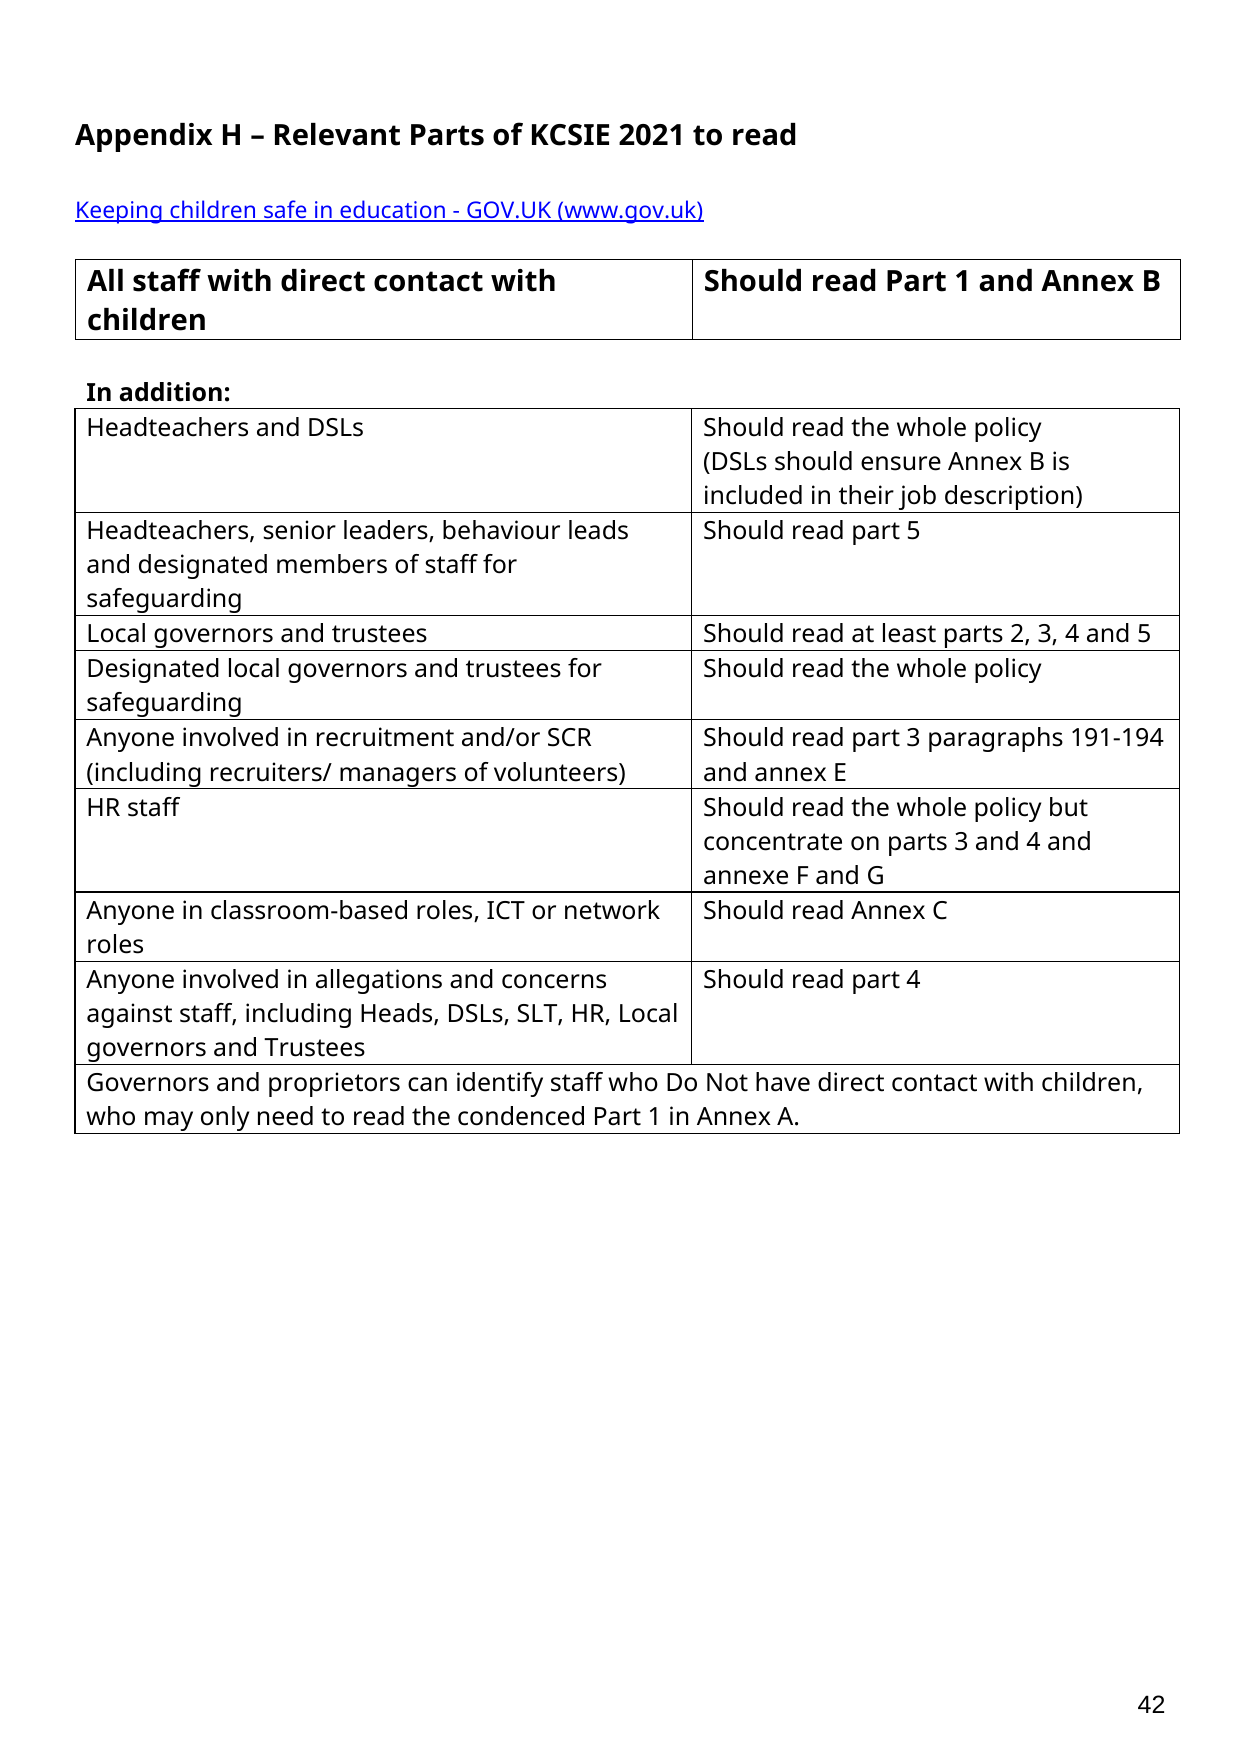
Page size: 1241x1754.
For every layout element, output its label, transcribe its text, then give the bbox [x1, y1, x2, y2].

table_cell Should read the whole policy [692, 651, 1179, 719]
table_cell Governors and proprietors can identify staff who Do Not have direct contact with children, who may only need to read the condenced Part 1 in Annex A. [76, 1065, 1179, 1133]
table_cell Designated local governors and trustees for safeguarding [76, 651, 691, 719]
table_cell Should read part 3 paragraphs 191-194 and annex E [692, 720, 1179, 788]
text Keeping children safe in education - GOV.UK (www.gov.uk) [75, 194, 1165, 225]
table_cell Should read part 5 [692, 513, 1179, 615]
table_cell Anyone in classroom-based roles, ICT or network roles [76, 893, 691, 961]
table_cell Headteachers and DSLs [76, 409, 691, 512]
table_cell Should read part 4 [692, 962, 1179, 1064]
table_cell Local governors and trustees [76, 616, 691, 650]
table_cell Should read the whole policy (DSLs should ensure Annex B is included in their job description) [692, 409, 1179, 512]
table_header All staff with direct contact with children [76, 260, 692, 339]
table_cell Should read the whole policy but concentrate on parts 3 and 4 and annexe F and G [692, 789, 1179, 891]
table_cell Should read at least parts 2, 3, 4 and 5 [692, 616, 1179, 650]
table_header In addition: [75, 374, 1180, 408]
text Appendix H – Relevant Parts of KCSIE 2021 to read [75, 115, 1165, 154]
table_cell Anyone involved in allegations and concerns against staff, including Heads, DSLs, SLT, HR, Local governors and Trustees [76, 962, 691, 1064]
table_cell Anyone involved in recruitment and/or SCR (including recruiters/ managers of volunteers) [76, 720, 691, 788]
table_cell Should read Annex C [692, 893, 1179, 961]
table_cell HR staff [76, 789, 691, 891]
table_cell Headteachers, senior leaders, behaviour leads and designated members of staff for safeguarding [76, 513, 691, 615]
table_header Should read Part 1 and Annex B [693, 260, 1180, 339]
